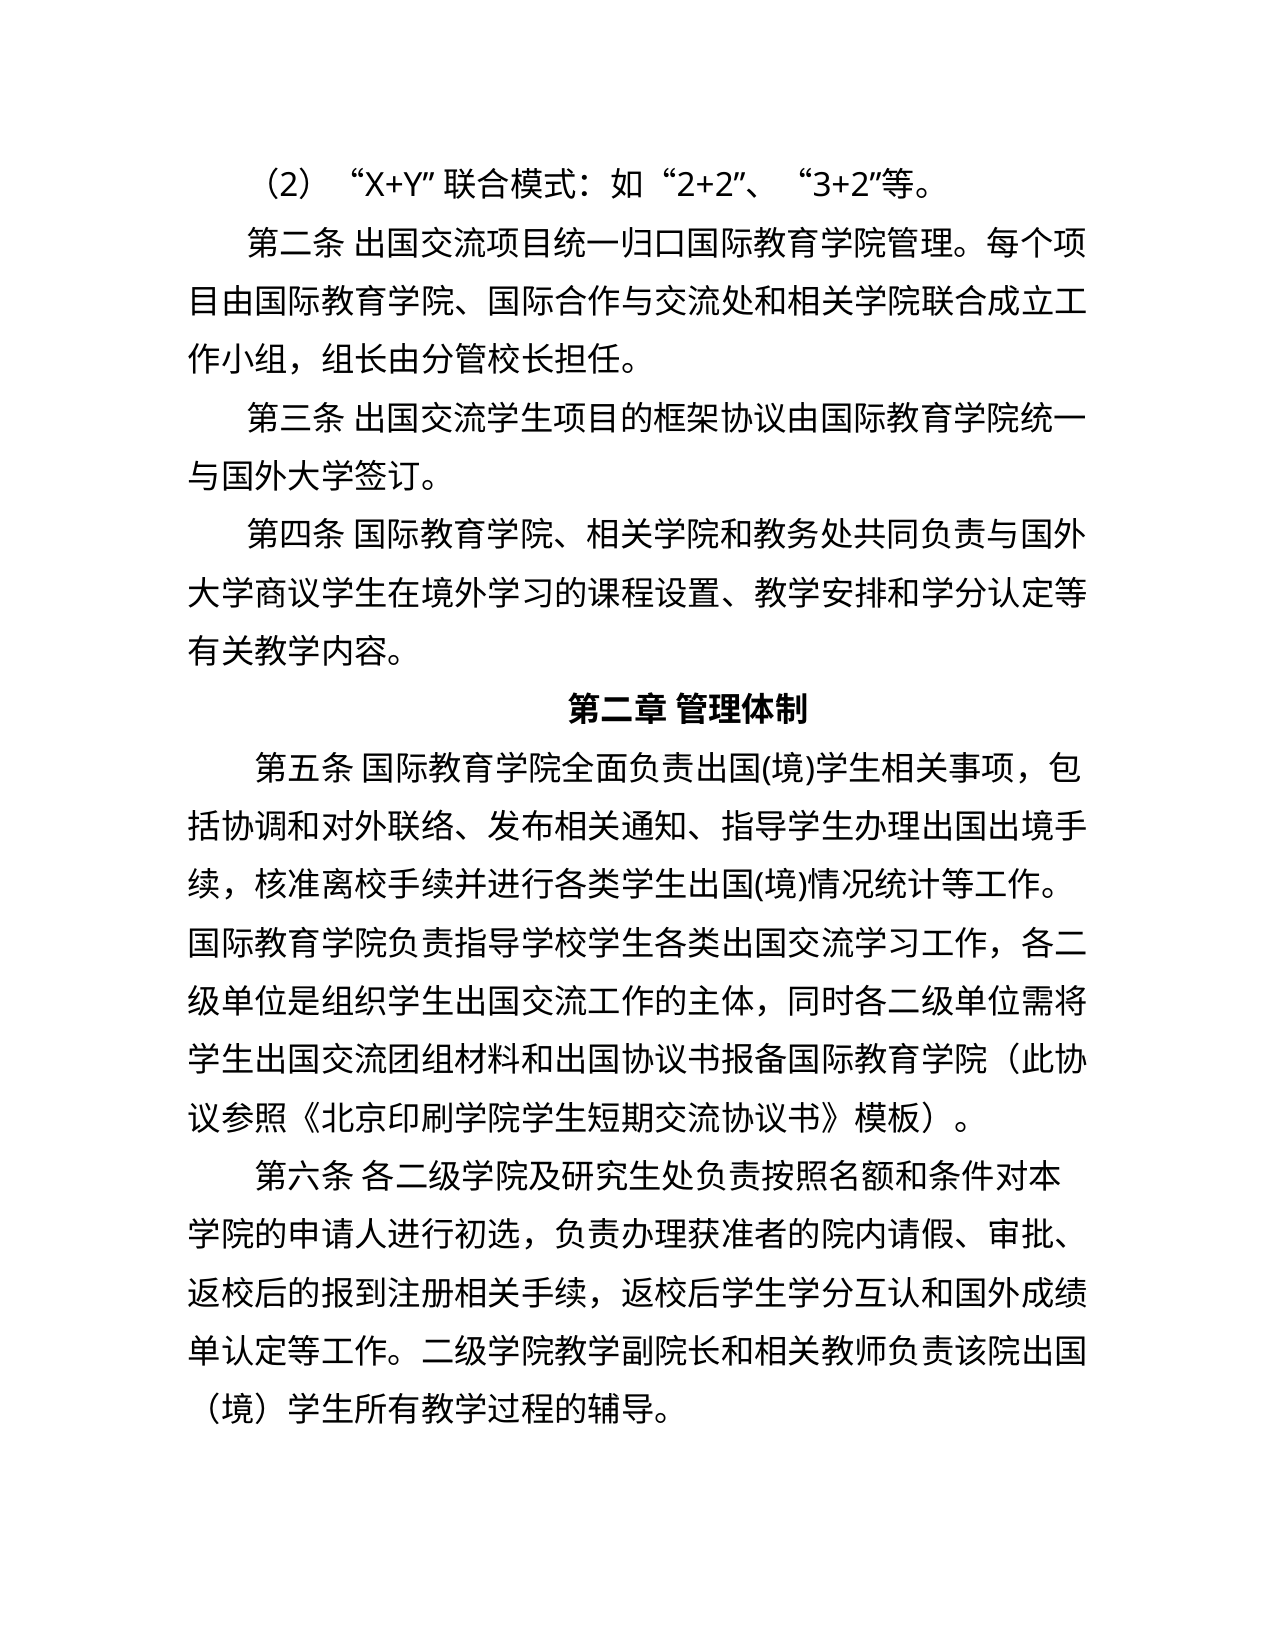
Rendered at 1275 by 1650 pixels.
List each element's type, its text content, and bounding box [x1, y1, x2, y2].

text 第二条 出国交流项目统一归口国际教育学院管理。每个项目由国际教育学院、国际合作与交流处和相关学院联合成立工作小组，组长由分管校长担任。 [187, 208, 1087, 383]
text 第四条 国际教育学院、相关学院和教务处共同负责与国外大学商议学生在境外学习的课程设置、教学安排和学分认定等有关教学内容。 [187, 500, 1087, 675]
text 第三条 出国交流学生项目的框架协议由国际教育学院统一与国外大学签订。 [187, 383, 1087, 500]
text 第六条 各二级学院及研究生处负责按照名额和条件对本学院的申请人进行初选，负责办理获准者的院内请假、审批、返校后的报到注册相关手续，返校后学生学分互认和国外成绩单认定等工作。二级学院教学副院长和相关教师负责该院出国（境）学生所有教学过程的辅导。 [187, 1142, 1087, 1433]
text 第二章 管理体制 [187, 675, 1087, 733]
text （2）“X+Y” 联合模式：如“2+2”、“3+2”等。 [187, 150, 1087, 208]
text 第五条 国际教育学院全面负责出国(境)学生相关事项，包括协调和对外联络、发布相关通知、指导学生办理出国出境手续，核准离校手续并进行各类学生出国(境)情况统计等工作。国际教育学院负责指导学校学生各类出国交流学习工作，各二级单位是组织学生出国交流工作的主体，同时各二级单位需将学生出国交流团组材料和出国协议书报备国际教育学院（此协议参照《北京印刷学院学生短期交流协议书》模板）。 [187, 733, 1087, 1142]
